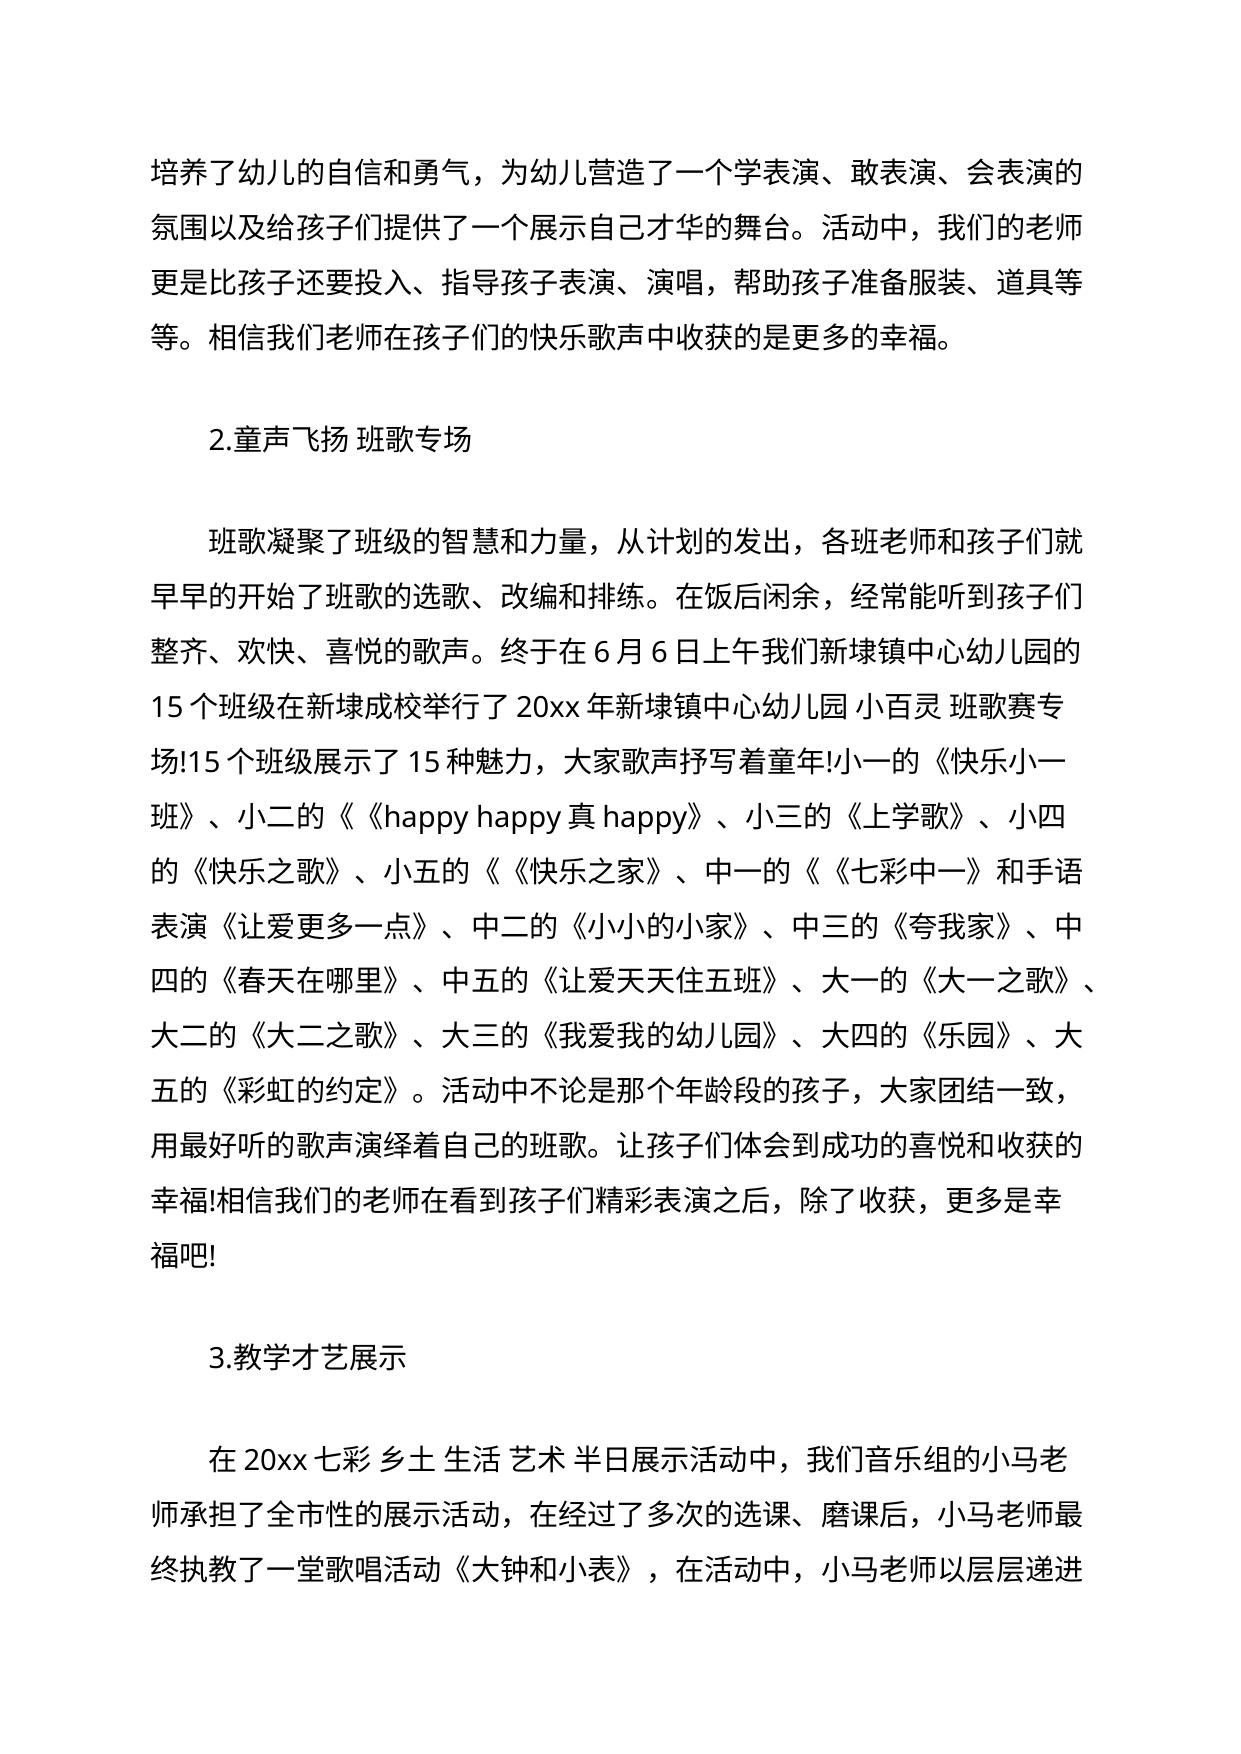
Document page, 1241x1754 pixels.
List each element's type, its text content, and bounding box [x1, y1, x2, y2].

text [150, 1437, 1090, 1589]
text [150, 150, 1090, 357]
text 2.童声飞扬 班歌专场 [150, 416, 1090, 459]
text 3.教学才艺展示 [150, 1334, 1090, 1377]
text 班歌凝聚了班级的智慧和力量，从计划的发出，各班老师和孩子们就早早的开始了班歌的选歌、改编和排练。在饭后闲余，经常能听到孩子们整齐、欢快、喜悦的歌声。终于在6月6日上午我们新埭镇中心幼儿园的15个班级在新埭成校举行了20xx年新埭镇中心幼儿园 小百灵 班歌赛专场!15个班级展示了15种魅力，大家歌声抒写着童年!小一的《快乐小一班》、小二的《《happy happy真happy》、小三的《上学歌》、小四的《快乐之歌》、小五的《《快乐之家》、中一的《《七彩中一》和手语表演《让爱更多一点》、中二的《小小的小家》、中三的《夸我家》、中四的《春天在哪里》、中五的《让爱天天住五班》、大一的《大一之歌》、大二的《大二之歌》、大三的《我爱我的幼儿园》、大四的《乐园》、大五的《彩虹的约定》。活动中不论是那个年龄段的孩子，大家团结一致，用最好听的歌声演绎着自己的班歌。让孩子们体会到成功的喜悦和收获的幸福!相信我们的老师在看到孩子们精彩表演之后，除了收获，更多是幸福吧! [150, 518, 1090, 1275]
